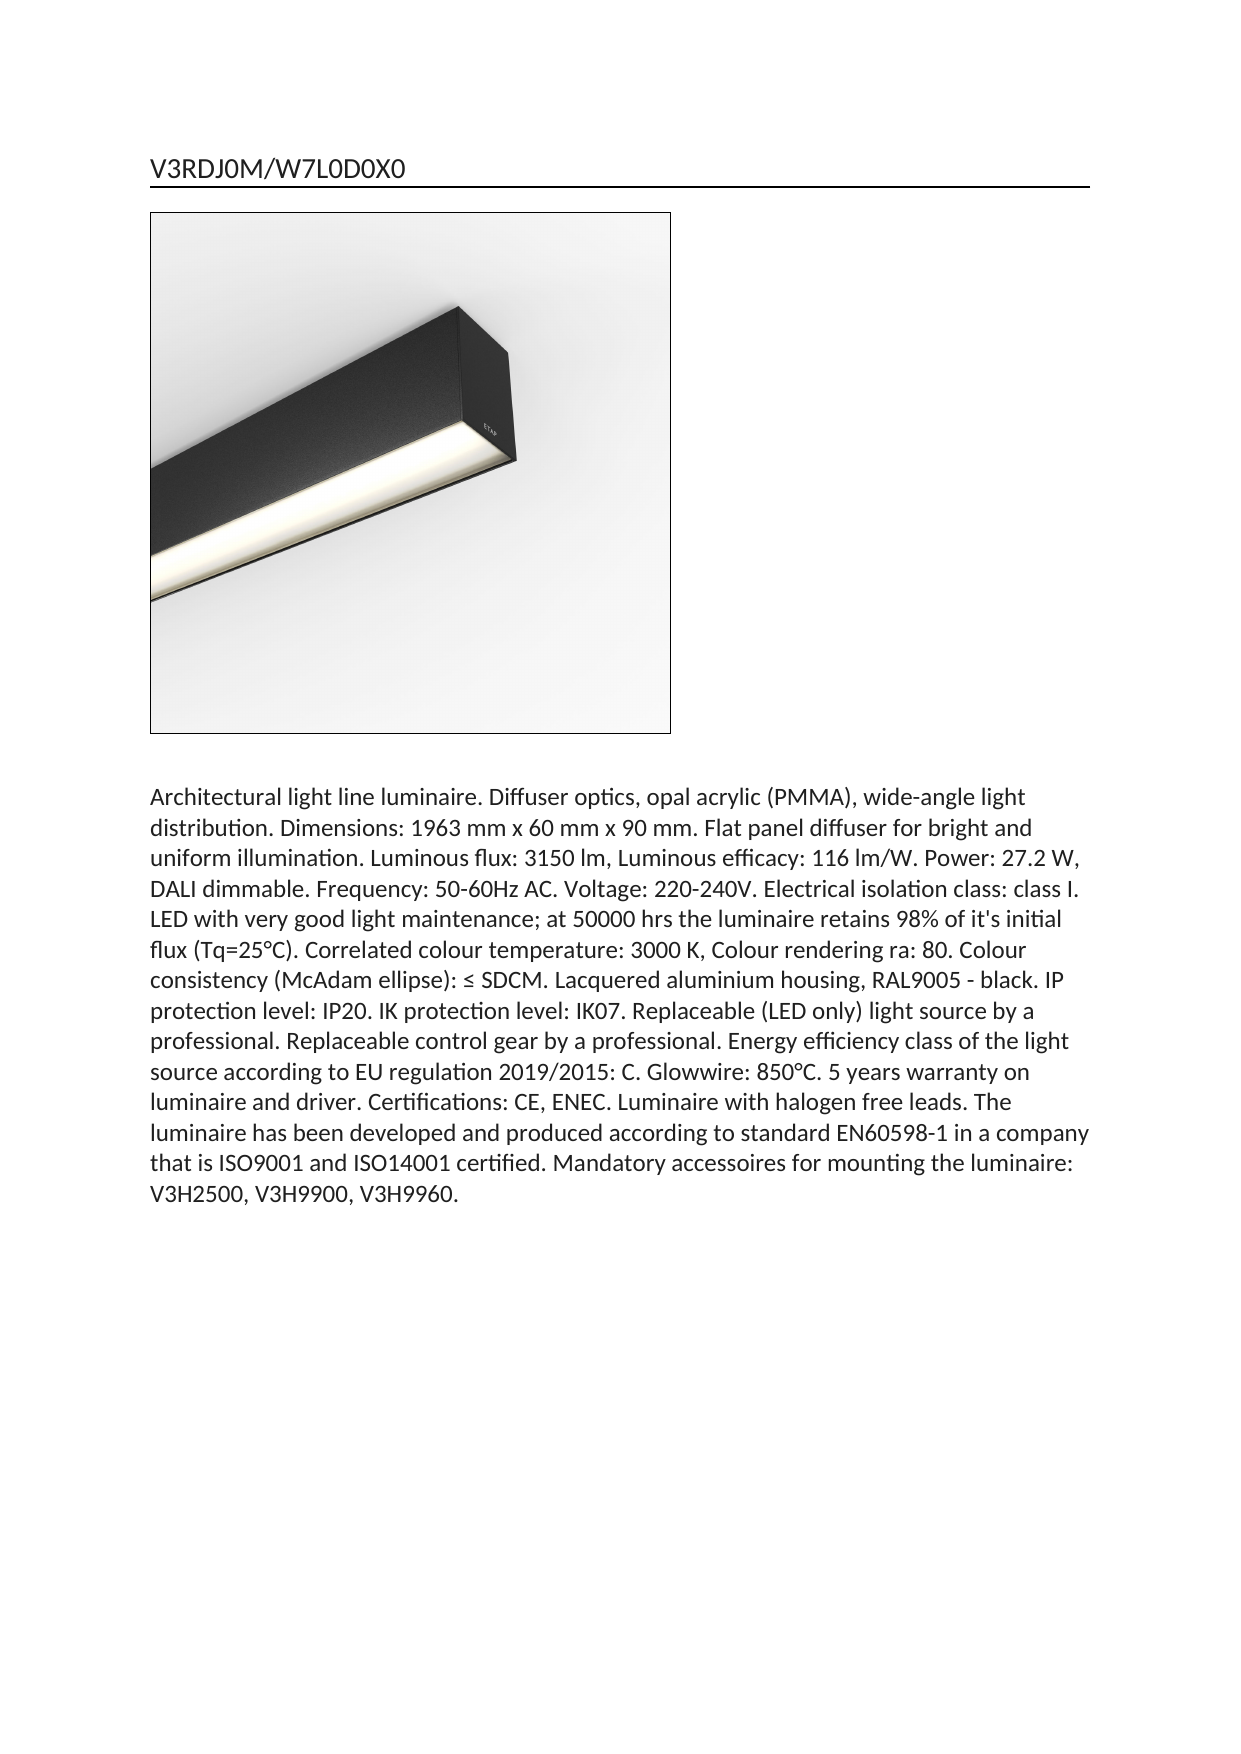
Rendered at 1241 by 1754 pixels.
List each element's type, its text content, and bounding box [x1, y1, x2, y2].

text V3RDJ0M/W7L0D0X0 [150, 150, 1090, 186]
picture [151, 213, 670, 733]
text Architectural light line luminaire. Diffuser optics, opal acrylic (PMMA), wide-angle light distribution. Dimensions: 1963 mm x 60 mm x 90 mm. Flat panel diffuser for bright and uniform illumination. Luminous flux: 3150 lm, Luminous efficacy: 116 lm/W. Power: 27.2 W, DALI dimmable. Frequency: 50-60Hz AC. Voltage: 220-240V. Electrical isolation class: class I. LED with very good light maintenance; at 50000 hrs the luminaire retains 98% of it's initial flux (Tq=25°C). Correlated colour temperature: 3000 K, Colour rendering ra: 80. Colour consistency (McAdam ellipse): ≤ SDCM. Lacquered aluminium housing, RAL9005 - black. IP protection level: IP20. IK protection level: IK07. Replaceable (LED only) light source by a professional. Replaceable control gear by a professional. Energy efficiency class of the light source according to EU regulation 2019/2015: C. Glowwire: 850°C. 5 years warranty on luminaire and driver. Certifications: CE, ENEC. Luminaire with halogen free leads. The luminaire has been developed and produced according to standard EN60598-1 in a company that is ISO9001 and ISO14001 certified. Mandatory accessoires for mounting the luminaire: V3H2500, V3H9900, V3H9960. [150, 781, 1090, 1208]
